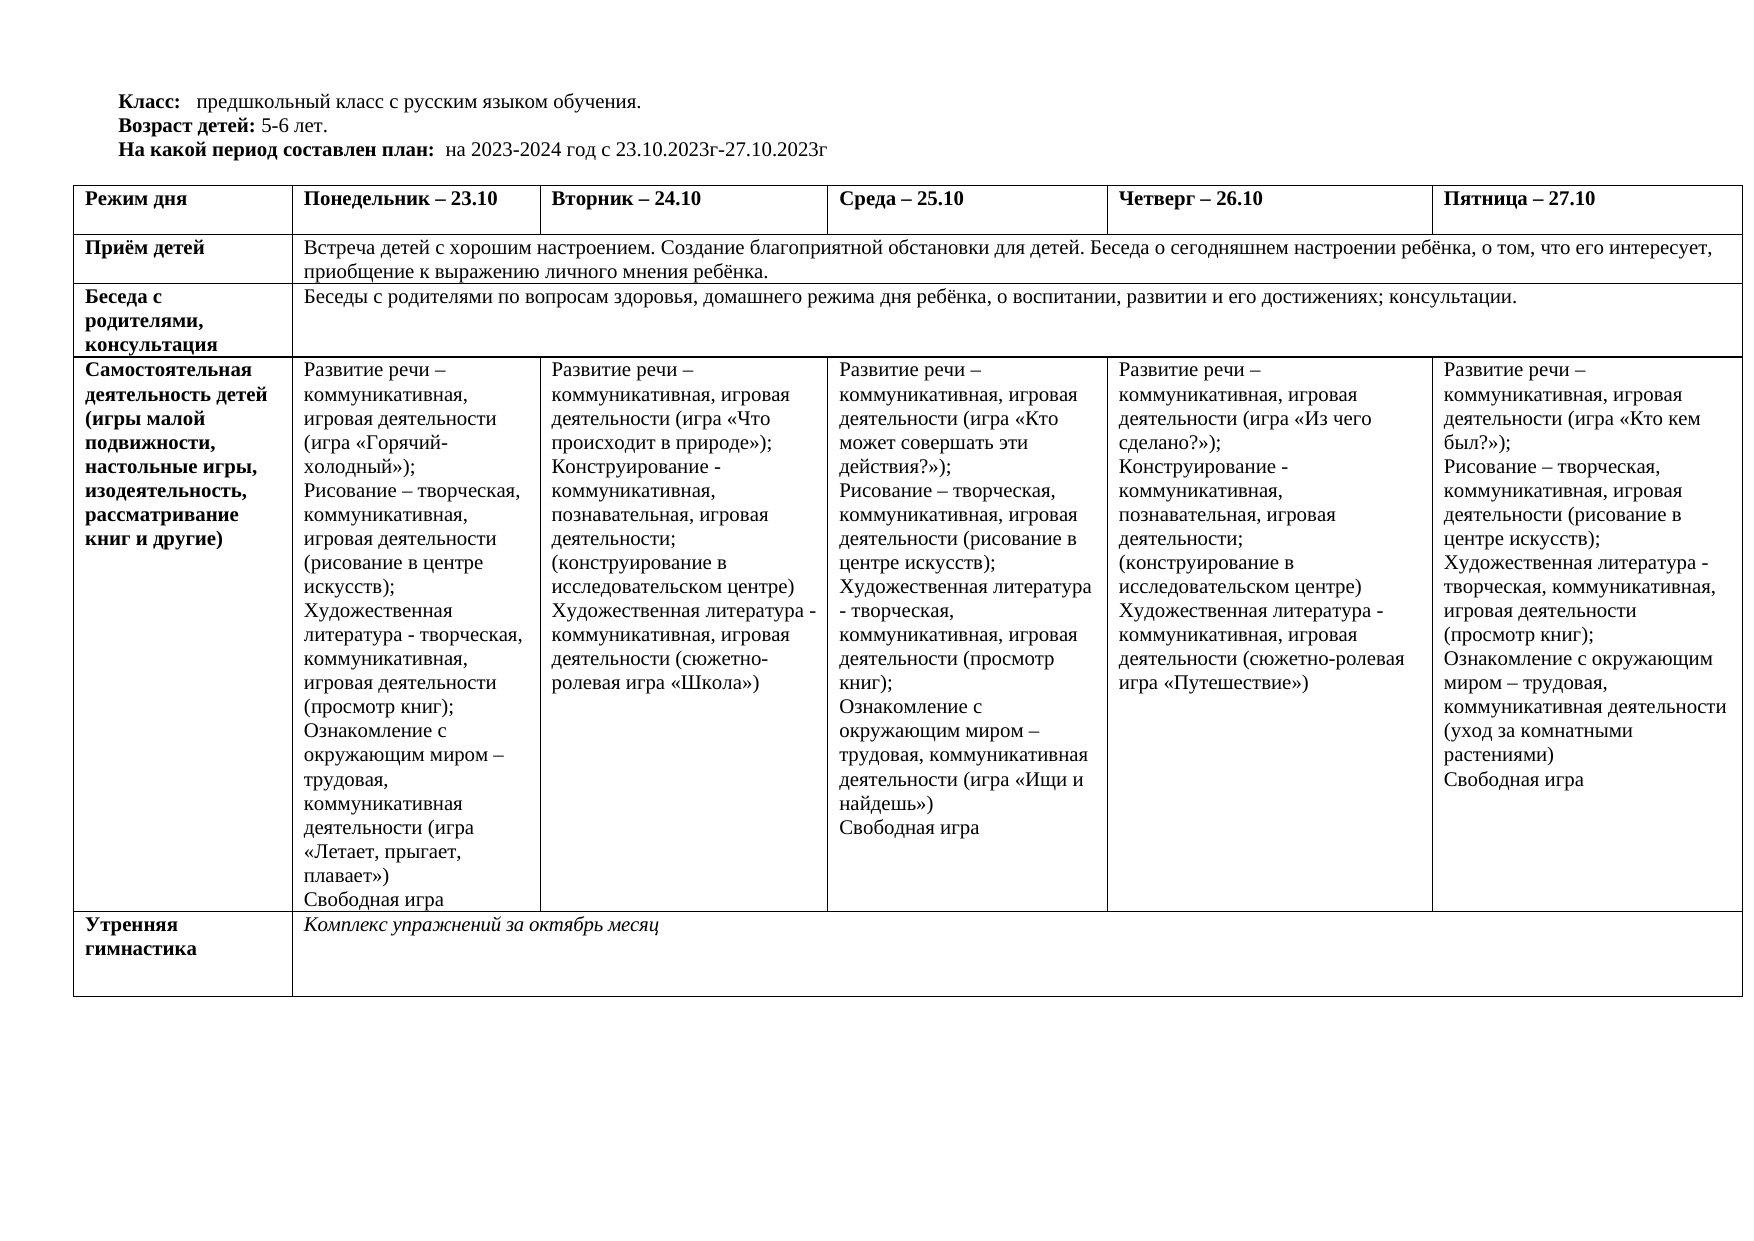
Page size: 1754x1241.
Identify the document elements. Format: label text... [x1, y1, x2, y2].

table_header Режим дня [74, 186, 292, 234]
table_cell Развитие речи – коммуникативная, игровая деятельности (игра «Кто может совершать эти действия?»); Рисование – творческая, коммуникативная, игровая деятельности (рисование в центре искусств); Художественная литература - творческая, коммуникативная, игровая деятельности (просмотр книг); Ознакомление с окружающим миром – трудовая, коммуникативная деятельности (игра «Ищи и найдешь») Свободная игра [828, 358, 1107, 911]
table_cell Комплекс упражнений за октябрь месяц [293, 912, 1742, 996]
table_cell Самостоятельная деятельность детей (игры малой подвижности, настольные игры, изодеятельность, рассматривание книг и другие) [74, 358, 292, 911]
table_cell Беседа с родителями, консультация [74, 284, 292, 356]
text Класс: предшкольный класс с русским языком обучения. [118, 88, 1636, 113]
table_header Пятница – 27.10 [1433, 186, 1742, 234]
table_header Четверг – 26.10 [1108, 186, 1432, 234]
text На какой период составлен план: на 2023-2024 год с 23.10.2023г-27.10.2023г [118, 137, 1636, 161]
table_cell Развитие речи – коммуникативная, игровая деятельности (игра «Кто кем был?»); Рисование – творческая, коммуникативная, игровая деятельности (рисование в центре искусств); Художественная литература - творческая, коммуникативная, игровая деятельности (просмотр книг); Ознакомление с окружающим миром – трудовая, коммуникативная деятельности (уход за комнатными растениями) Свободная игра [1433, 358, 1742, 911]
table_cell Встреча детей с хорошим настроением. Создание благоприятной обстановки для детей. Беседа о сегодняшнем настроении ребёнка, о том, что его интересует, приобщение к выражению личного мнения ребёнка. [293, 235, 1742, 283]
table_header Вторник – 24.10 [541, 186, 827, 234]
table_header Среда – 25.10 [828, 186, 1107, 234]
table_cell Утренняя гимнастика [74, 912, 292, 996]
table_cell Приём детей [74, 235, 292, 283]
table_cell Развитие речи – коммуникативная, игровая деятельности (игра «Что происходит в природе»); Конструирование - коммуникативная, познавательная, игровая деятельности; (конструирование в исследовательском центре) Художественная литература - коммуникативная, игровая деятельности (сюжетно-ролевая игра «Школа») [541, 358, 827, 911]
table_cell Развитие речи – коммуникативная, игровая деятельности (игра «Из чего сделано?»); Конструирование - коммуникативная, познавательная, игровая деятельности; (конструирование в исследовательском центре) Художественная литература - коммуникативная, игровая деятельности (сюжетно-ролевая игра «Путешествие») [1108, 358, 1432, 911]
table_cell Беседы с родителями по вопросам здоровья, домашнего режима дня ребёнка, о воспитании, развитии и его достижениях; консультации. [293, 284, 1742, 356]
table_cell Развитие речи – коммуникативная, игровая деятельности (игра «Горячий-холодный»); Рисование – творческая, коммуникативная, игровая деятельности (рисование в центре искусств); Художественная литература - творческая, коммуникативная, игровая деятельности (просмотр книг); Ознакомление с окружающим миром – трудовая, коммуникативная деятельности (игра «Летает, прыгает, плавает») Свободная игра [293, 358, 540, 911]
table_header Понедельник – 23.10 [293, 186, 540, 234]
text Возраст детей: 5-6 лет. [118, 113, 1636, 137]
